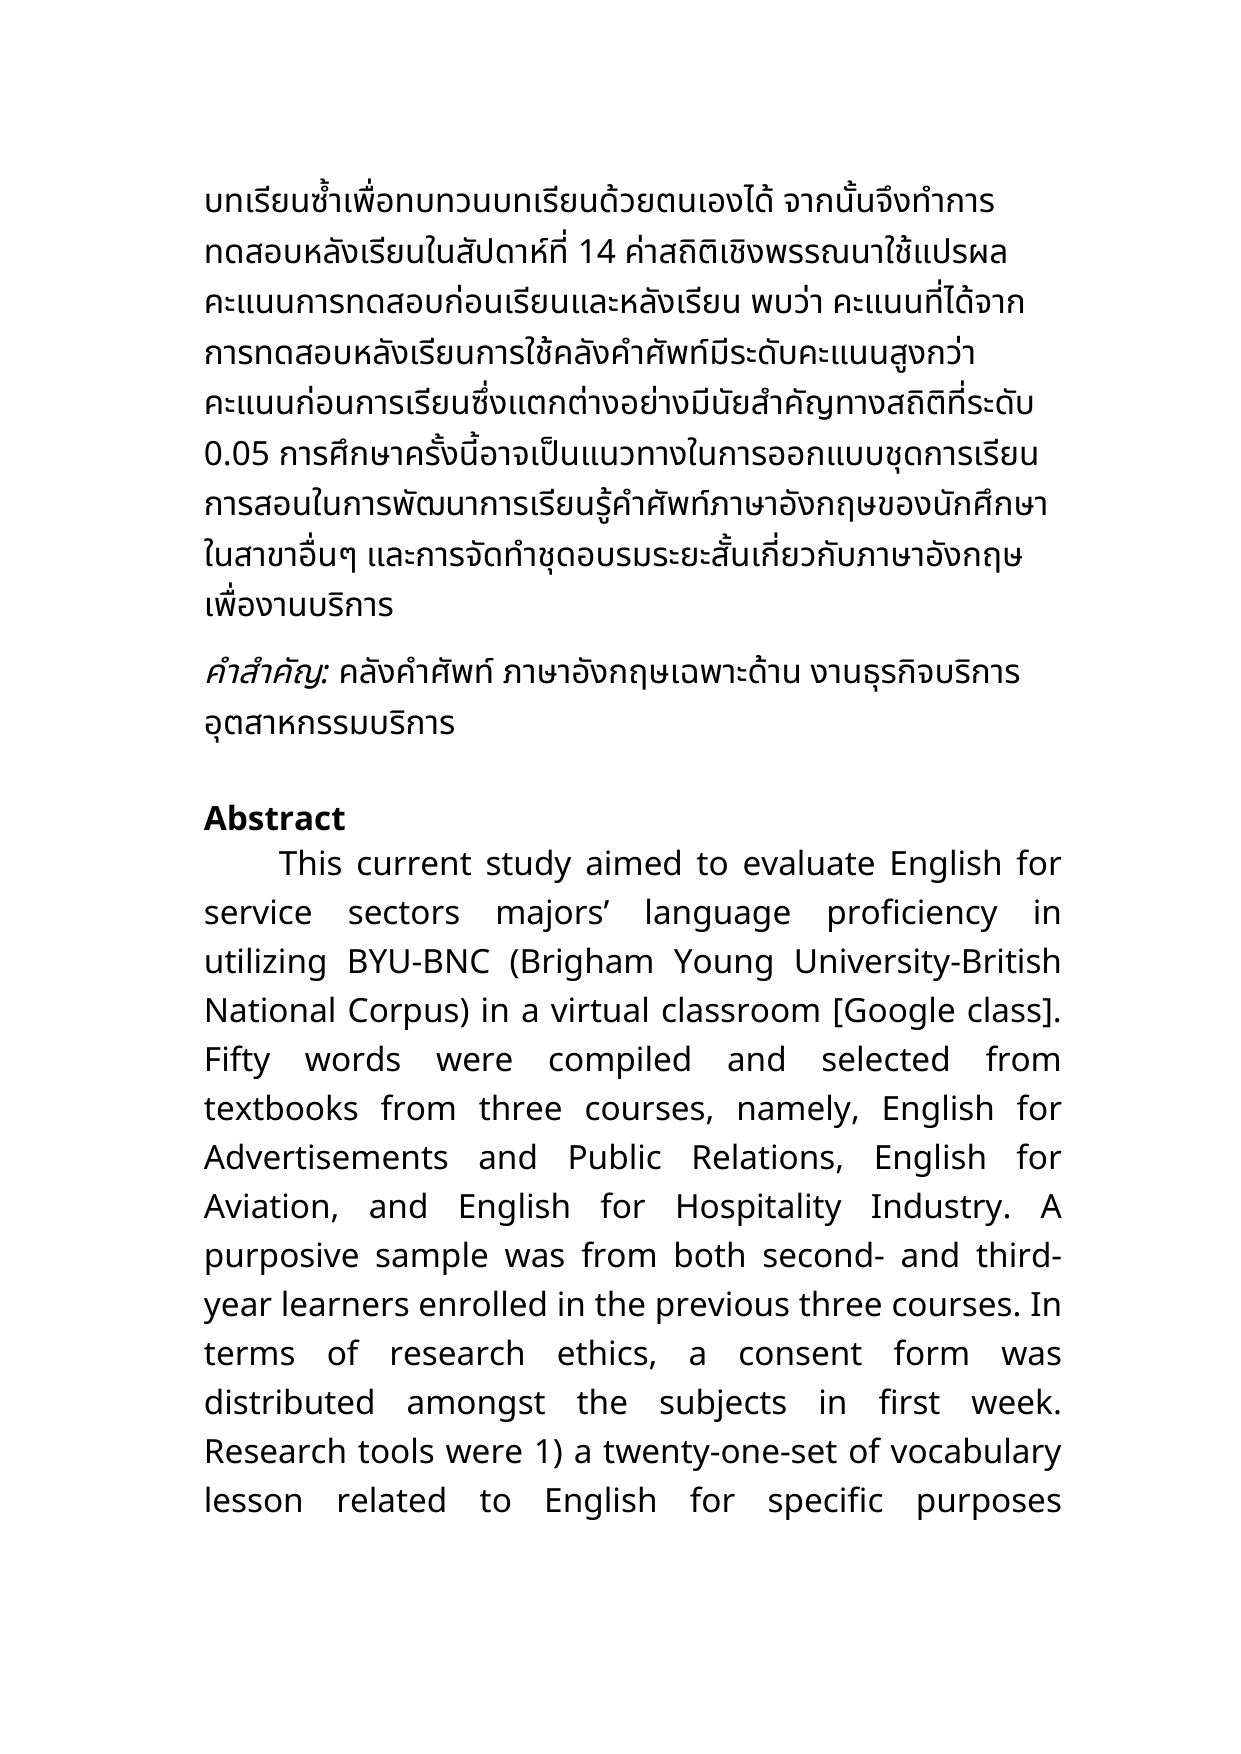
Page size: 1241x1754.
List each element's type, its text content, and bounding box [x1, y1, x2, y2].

text Abstract [204, 794, 1063, 840]
text คำสำคัญ: คลังคำศัพท์ ภาษาอังกฤษเฉพาะด้าน งานธุรกิจบริการ อุตสาหกรรมบริการ [204, 648, 1063, 749]
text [204, 177, 1063, 631]
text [204, 840, 1063, 1522]
